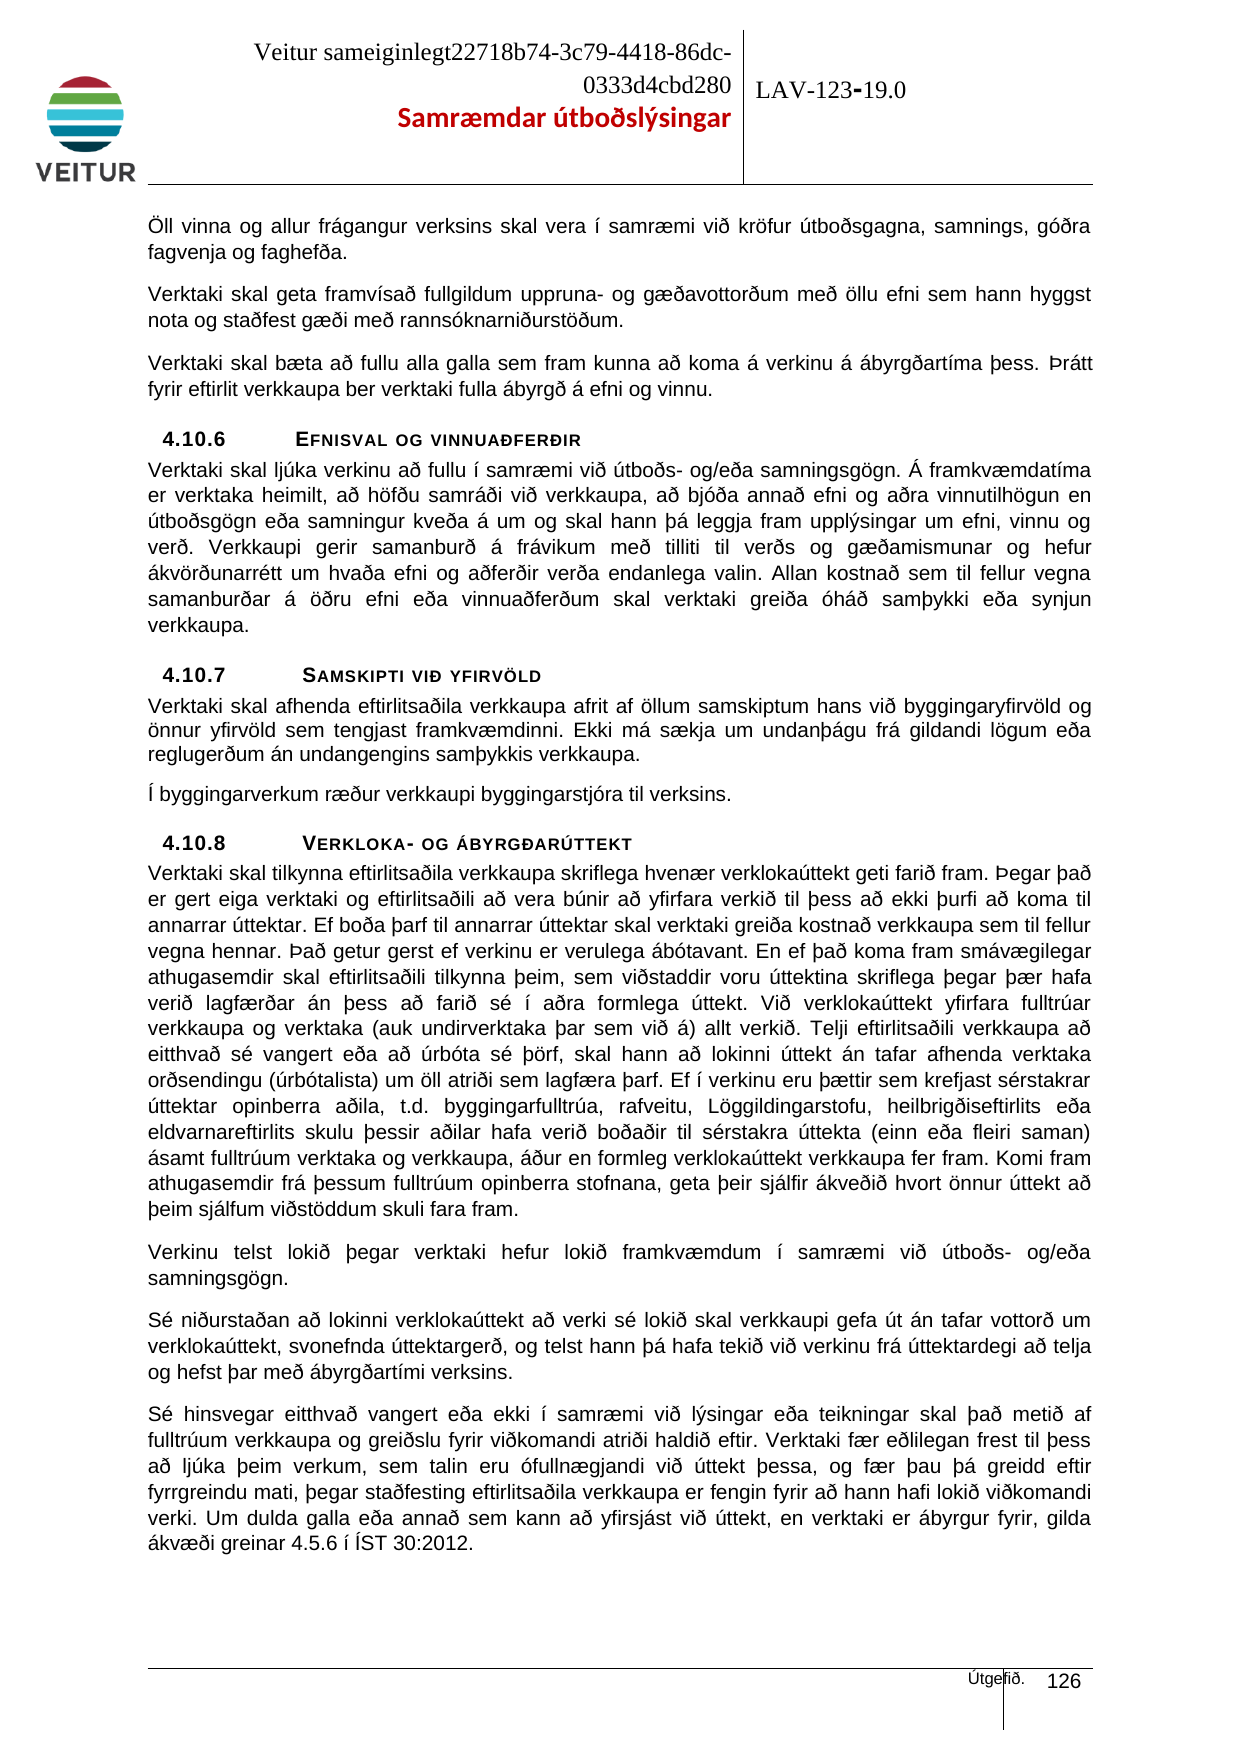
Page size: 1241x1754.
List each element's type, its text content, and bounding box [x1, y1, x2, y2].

text Verktaki skal tilkynna eftirlitsaðila verkkaupa skriflega hvenær verklokaúttekt geti farið fram. Þegar það er gert eiga verktaki og eftirlitsaðili að vera búnir að yfirfara verkið til þess að ekki þurfi að koma til annarrar úttektar. Ef boða þarf til annarrar úttektar skal verktaki greiða kostnað verkkaupa sem til fellur vegna hennar. Það getur gerst ef verkinu er verulega ábótavant. En ef það koma fram smávægilegar athugasemdir skal eftirlitsaðili tilkynna þeim, sem viðstaddir voru úttektina skriflega þegar þær hafa verið lagfærðar án þess að farið sé í aðra formlega úttekt. Við verklokaúttekt yfirfara fulltrúar verkkaupa og verktaka (auk undirverktaka þar sem við á) allt verkið. Telji eftirlitsaðili verkkaupa að eitthvað sé vangert eða að úrbóta sé þörf, skal hann að lokinni úttekt án tafar afhenda verktaka orðsendingu (úrbótalista) um öll atriði sem lagfæra þarf. Ef í verkinu eru þættir sem krefjast sérstakrar úttektar opinberra aðila, t.d. byggingarfulltrúa, rafveitu, Löggildingarstofu, heilbrigðiseftirlits eða eldvarnareftirlits skulu þessir aðilar hafa verið boðaðir til sérstakra úttekta (einn eða fleiri saman) ásamt fulltrúum verktaka og verkkaupa, áður en formleg verklokaúttekt verkkaupa fer fram. Komi fram athugasemdir frá þessum fulltrúum opinberra stofnana, geta þeir sjálfir ákveðið hvort önnur úttekt að þeim sjálfum viðstöddum skuli fara fram. [148, 861, 1093, 1221]
text Verktaki skal ljúka verkinu að fullu í samræmi við útboðs- og/eða samningsgögn. Á framkvæmdatíma er verktaka heimilt, að höfðu samráði við verkkaupa, að bjóða annað efni og aðra vinnutilhögun en útboðsgögn eða samningur kveða á um og skal hann þá leggja fram upplýsingar um efni, vinnu og verð. Verkkaupi gerir samanburð á frávikum með tilliti til verðs og gæðamismunar og hefur ákvörðunarrétt um hvaða efni og aðferðir verða endanlega valin. Allan kostnað sem til fellur vegna samanburðar á öðru efni eða vinnuaðferðum skal verktaki greiða óháð samþykki eða synjun verkkaupa. [148, 457, 1093, 636]
text Sé hinsvegar eitthvað vangert eða ekki í samræmi við lýsingar eða teikningar skal það metið af fulltrúum verkkaupa og greiðslu fyrir viðkomandi atriði haldið eftir. Verktaki fær eðlilegan frest til þess að ljúka þeim verkum, sem talin eru ófullnægjandi við úttekt þessa, og fær þau þá greidd eftir fyrrgreindu mati, þegar staðfesting eftirlitsaðila verkkaupa er fengin fyrir að hann hafi lokið viðkomandi verki. Um dulda galla eða annað sem kann að yfirsjást við úttekt, en verktaki er ábyrgur fyrir, gilda ákvæði greinar 4.5.6 í ÍST 30:2012. [148, 1402, 1093, 1555]
text Í byggingarverkum ræður verkkaupi byggingarstjóra til verksins. [148, 782, 1093, 806]
text Sé niðurstaðan að lokinni verklokaúttekt að verki sé lokið skal verkkaupi gefa út án tafar vottorð um verklokaúttekt, svonefnda úttektargerð, og telst hann þá hafa tekið við verkinu frá úttektardegi að telja og hefst þar með ábyrgðartími verksins. [148, 1308, 1093, 1383]
picture [28, 71, 142, 187]
text Öll vinna og allur frágangur verksins skal vera í samræmi við kröfur útboðsgagna, samnings, góðra fagvenja og faghefða. [148, 214, 1093, 264]
text Verktaki skal bæta að fullu alla galla sem fram kunna að koma á verkinu á ábyrgðartíma þess. Þrátt fyrir eftirlit verkkaupa ber verktaki fulla ábyrgð á efni og vinnu. [148, 351, 1093, 400]
subtitle Samskipti við yfirvöld [162, 663, 1093, 687]
text Verktaki skal geta framvísað fullgildum uppruna- og gæðavottorðum með öllu efni sem hann hyggst nota og staðfest gæði með rannsóknarniðurstöðum. [148, 282, 1093, 332]
subtitle Efnisval og vinnuaðferðir [162, 427, 1093, 451]
text Verkinu telst lokið þegar verktaki hefur lokið framkvæmdum í samræmi við útboðs- og/eða samningsgögn. [148, 1239, 1093, 1289]
text Verktaki skal afhenda eftirlitsaðila verkkaupa afrit af öllum samskiptum hans við byggingaryfirvöld og önnur yfirvöld sem tengjast framkvæmdinni. Ekki má sækja um undanþágu frá gildandi lögum eða reglugerðum án undangengins samþykkis verkkaupa. [148, 693, 1093, 765]
subtitle Verkloka- og ábyrgðarúttekt [162, 831, 1093, 855]
